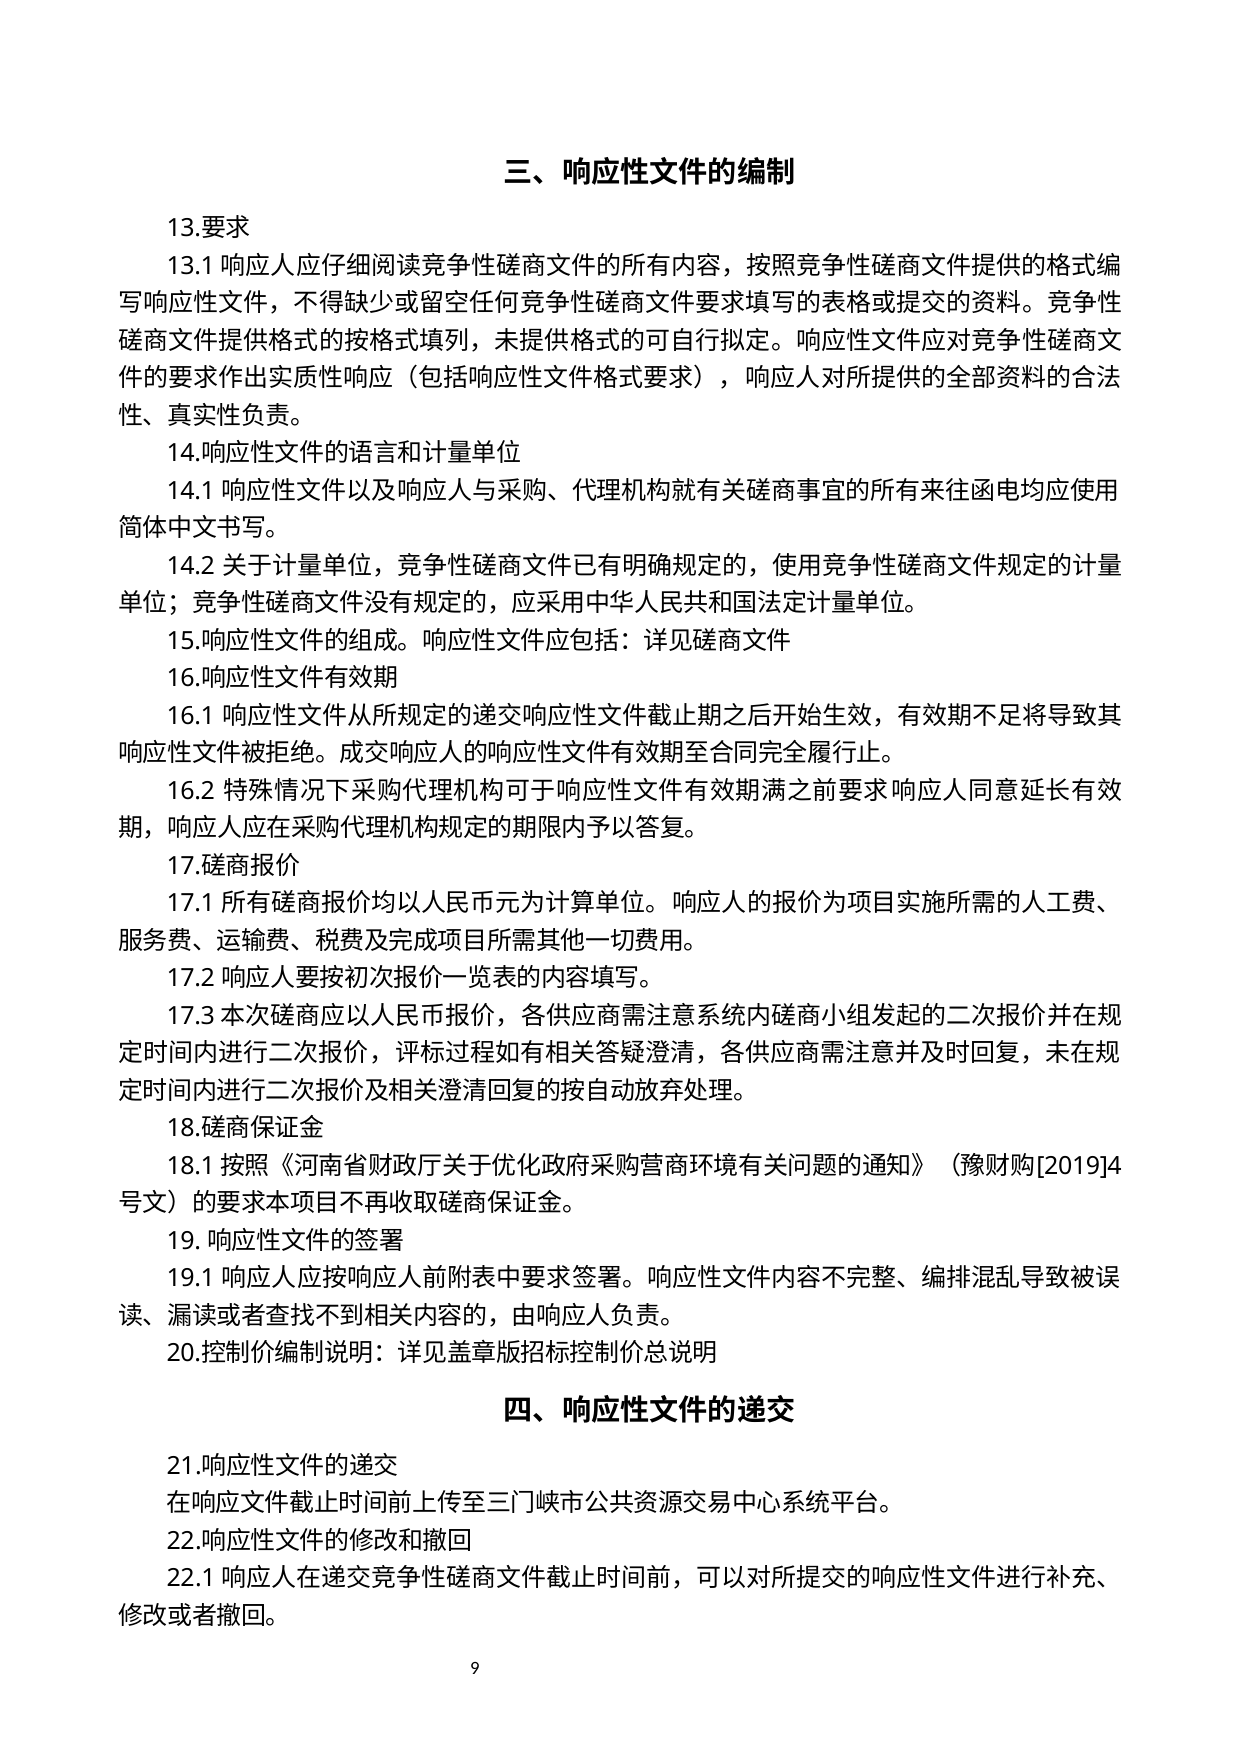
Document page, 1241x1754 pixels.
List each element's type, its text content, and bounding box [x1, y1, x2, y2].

text 三、响应性文件的编制 [118, 132, 1122, 207]
text 17.2 响应人要按初次报价一览表的内容填写。 [118, 957, 1122, 995]
text 15.响应性文件的组成。响应性文件应包括：详见磋商文件 [118, 620, 1122, 657]
text 17.3本次磋商应以人民币报价，各供应商需注意系统内磋商小组发起的二次报价并在规定时间内进行二次报价，评标过程如有相关答疑澄清，各供应商需注意并及时回复，未在规定时间内进行二次报价及相关澄清回复的按自动放弃处理。 [118, 995, 1122, 1107]
text 17.1 所有磋商报价均以人民币元为计算单位。响应人的报价为项目实施所需的人工费、服务费、运输费、税费及完成项目所需其他一切费用。 [118, 882, 1122, 957]
text 14.2 关于计量单位，竞争性磋商文件已有明确规定的，使用竞争性磋商文件规定的计量单位；竞争性磋商文件没有规定的，应采用中华人民共和国法定计量单位。 [118, 545, 1122, 620]
text 13.要求 [118, 207, 1122, 245]
text 19. 响应性文件的签署 [118, 1220, 1122, 1257]
text 在响应文件截止时间前上传至三门峡市公共资源交易中心系统平台。 [118, 1482, 1122, 1520]
text 四、响应性文件的递交 [118, 1370, 1122, 1445]
text 18.磋商保证金 [118, 1107, 1122, 1145]
text 16.2 特殊情况下采购代理机构可于响应性文件有效期满之前要求响应人同意延长有效期，响应人应在采购代理机构规定的期限内予以答复。 [118, 770, 1122, 845]
text 21.响应性文件的递交 [118, 1445, 1122, 1482]
text 22.响应性文件的修改和撤回 [118, 1520, 1122, 1557]
text 14.响应性文件的语言和计量单位 [118, 432, 1122, 470]
text 20.控制价编制说明：详见盖章版招标控制价总说明 [118, 1332, 1122, 1370]
text 18.1按照《河南省财政厅关于优化政府采购营商环境有关问题的通知》（豫财购[2019]4号文）的要求本项目不再收取磋商保证金。 [118, 1145, 1122, 1220]
text 22.1响应人在递交竞争性磋商文件截止时间前，可以对所提交的响应性文件进行补充、修改或者撤回。 [118, 1557, 1122, 1632]
text 19.1 响应人应按响应人前附表中要求签署。响应性文件内容不完整、编排混乱导致被误读、漏读或者查找不到相关内容的，由响应人负责。 [118, 1257, 1122, 1332]
text 14.1 响应性文件以及响应人与采购、代理机构就有关磋商事宜的所有来往函电均应使用简体中文书写。 [118, 470, 1122, 545]
text 13.1响应人应仔细阅读竞争性磋商文件的所有内容，按照竞争性磋商文件提供的格式编写响应性文件，不得缺少或留空任何竞争性磋商文件要求填写的表格或提交的资料。竞争性磋商文件提供格式的按格式填列，未提供格式的可自行拟定。响应性文件应对竞争性磋商文件的要求作出实质性响应（包括响应性文件格式要求），响应人对所提供的全部资料的合法性、真实性负责。 [118, 245, 1122, 432]
text 16.响应性文件有效期 [118, 657, 1122, 695]
text 17.磋商报价 [118, 845, 1122, 882]
text 16.1 响应性文件从所规定的递交响应性文件截止期之后开始生效，有效期不足将导致其响应性文件被拒绝。成交响应人的响应性文件有效期至合同完全履行止。 [118, 695, 1122, 770]
